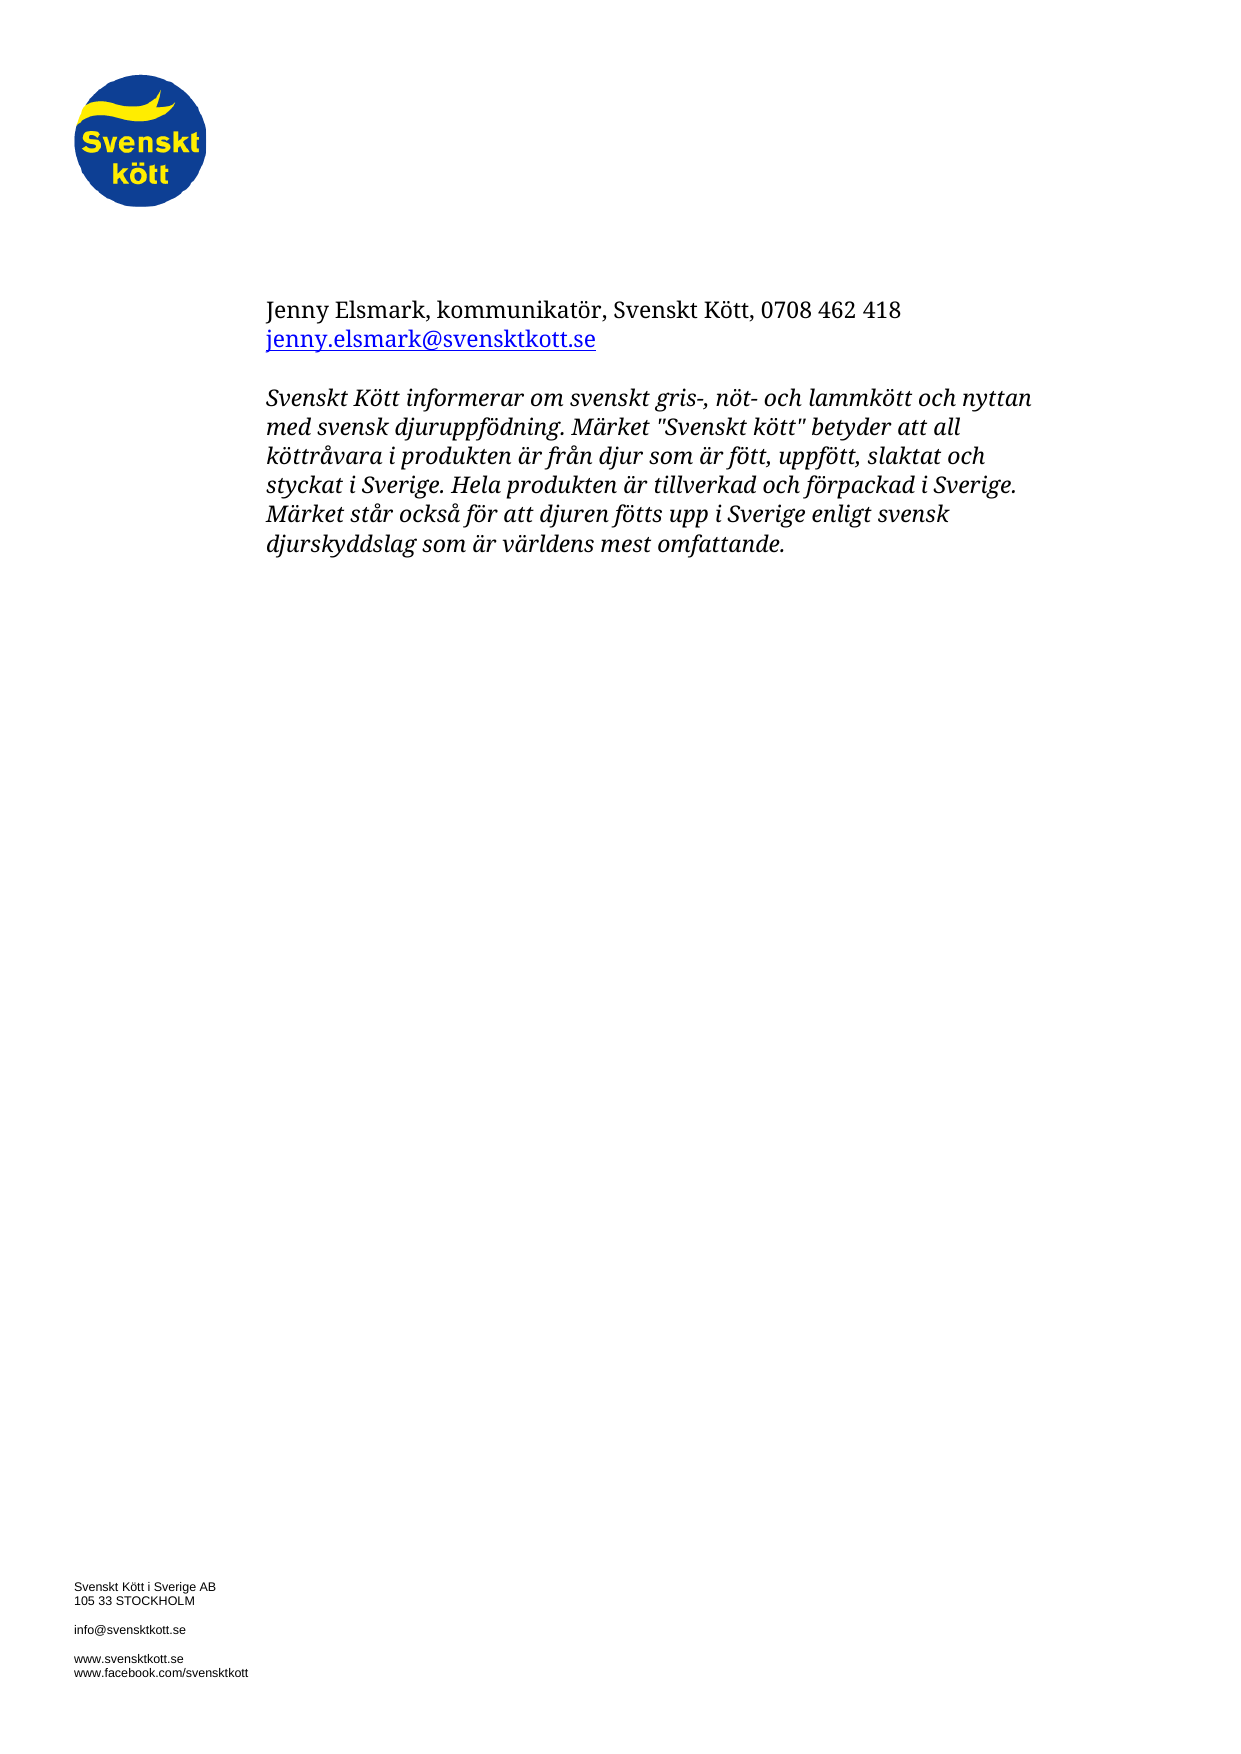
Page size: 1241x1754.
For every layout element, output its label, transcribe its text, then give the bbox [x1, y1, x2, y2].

picture [73, 73, 207, 207]
text Jenny Elsmark, kommunikatör, Svenskt Kött, 0708 462 418 jenny.elsmark@svensktkott.se [266, 295, 1064, 354]
text Svenskt Kött informerar om svenskt gris-, nöt- och lammkött och nyttan med svensk djuruppfödning. Märket "Svenskt kött" betyder att all köttråvara i produkten är från djur som är fött, uppfött, slaktat och styckat i Sverige. Hela produkten är tillverkad och förpackad i Sverige. Märket står också för att djuren fötts upp i Sverige enligt svensk djurskyddslag som är världens mest omfattande. [266, 383, 1064, 558]
